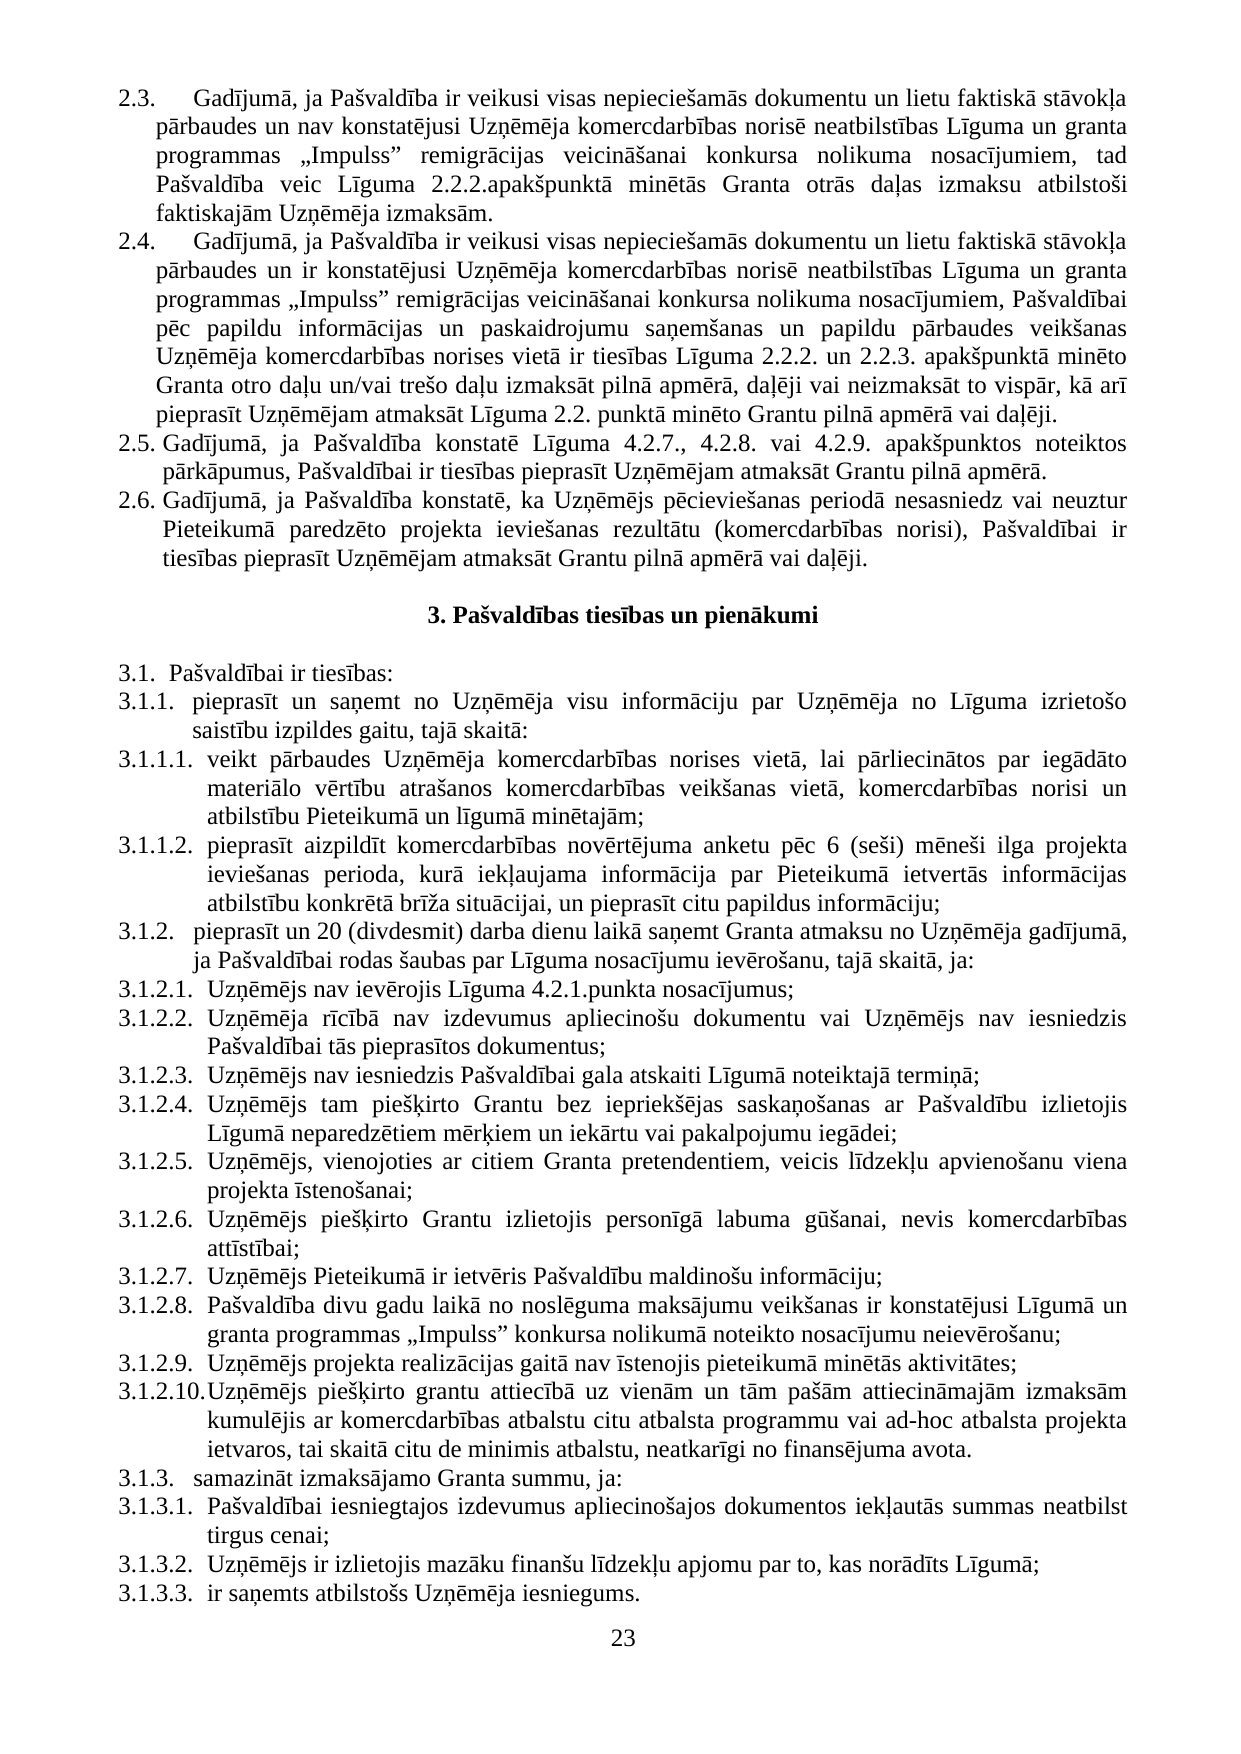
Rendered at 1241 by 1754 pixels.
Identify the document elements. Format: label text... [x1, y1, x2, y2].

list Gadījumā, ja Pašvaldība ir veikusi visas nepieciešamās dokumentu un lietu faktiskā stāvokļa pārbaudes un nav konstatējusi Uzņēmēja komercdarbības norisē neatbilstības Līguma un granta programmas „Impulss” remigrācijas veicināšanai konkursa nolikuma nosacījumiem, tad Pašvaldība veic Līguma 2.2.2.apakšpunktā minētās Granta otrās daļas izmaksu atbilstoši faktiskajām Uzņēmēja izmaksām. [118, 83, 1128, 226]
list veikt pārbaudes Uzņēmēja komercdarbības norises vietā, lai pārliecinātos par iegādāto materiālo vērtību atrašanos komercdarbības veikšanas vietā, komercdarbības norisi un atbilstību Pieteikumā un līgumā minētajām; [118, 744, 1128, 830]
list Gadījumā, ja Pašvaldība konstatē, ka Uzņēmējs pēcieviešanas periodā nesasniedz vai neuztur Pieteikumā paredzēto projekta ieviešanas rezultātu (komercdarbības norisi), Pašvaldībai ir tiesības pieprasīt Uzņēmējam atmaksāt Grantu pilnā apmērā vai daļēji. [118, 485, 1128, 571]
list Uzņēmējs piešķirto Grantu izlietojis personīgā labuma gūšanai, nevis komercdarbības attīstībai; [118, 1204, 1128, 1261]
list Uzņēmējs projekta realizācijas gaitā nav īstenojis pieteikumā minētās aktivitātes; [118, 1348, 1128, 1376]
list Uzņēmēja rīcībā nav izdevumus apliecinošu dokumentu vai Uzņēmējs nav iesniedzis Pašvaldībai tās pieprasītos dokumentus; [118, 1003, 1128, 1060]
list Uzņēmējs tam piešķirto Grantu bez iepriekšējas saskaņošanas ar Pašvaldību izlietojis Līgumā neparedzētiem mērķiem un iekārtu vai pakalpojumu iegādei; [118, 1089, 1128, 1146]
list Uzņēmējs piešķirto grantu attiecībā uz vienām un tām pašām attiecināmajām izmaksām kumulējis ar komercdarbības atbalstu citu atbalsta programmu vai ad-hoc atbalsta projekta ietvaros, tai skaitā citu de minimis atbalstu, neatkarīgi no finansējuma avota. [118, 1376, 1128, 1463]
list Pašvaldībai iesniegtajos izdevumus apliecinošajos dokumentos iekļautās summas neatbilst tirgus cenai; [118, 1491, 1128, 1549]
list Uzņēmējs Pieteikumā ir ietvēris Pašvaldību maldinošu informāciju; [118, 1261, 1128, 1290]
list Uzņēmējs, vienojoties ar citiem Granta pretendentiem, veicis līdzekļu apvienošanu viena projekta īstenošanai; [118, 1146, 1128, 1204]
list Gadījumā, ja Pašvaldība ir veikusi visas nepieciešamās dokumentu un lietu faktiskā stāvokļa pārbaudes un ir konstatējusi Uzņēmēja komercdarbības norisē neatbilstības Līguma un granta programmas „Impulss” remigrācijas veicināšanai konkursa nolikuma nosacījumiem, Pašvaldībai pēc papildu informācijas un paskaidrojumu saņemšanas un papildu pārbaudes veikšanas Uzņēmēja komercdarbības norises vietā ir tiesības Līguma 2.2.2. un 2.2.3. apakšpunktā minēto Granta otro daļu un/vai trešo daļu izmaksāt pilnā apmērā, daļēji vai neizmaksāt to vispār, kā arī pieprasīt Uzņēmējam atmaksāt Līguma 2.2. punktā minēto Grantu pilnā apmērā vai daļēji. [118, 226, 1128, 428]
list Uzņēmējs nav iesniedzis Pašvaldībai gala atskaiti Līgumā noteiktajā termiņā; [118, 1060, 1128, 1089]
list samazināt izmaksājamo Granta summu, ja: [118, 1463, 1128, 1491]
list Uzņēmējs ir izlietojis mazāku finanšu līdzekļu apjomu par to, kas norādīts Līgumā; [118, 1549, 1128, 1578]
list pieprasīt aizpildīt komercdarbības novērtējuma anketu pēc 6 (seši) mēneši ilga projekta ieviešanas perioda, kurā iekļaujama informācija par Pieteikumā ietvertās informācijas atbilstību konkrētā brīža situācijai, un pieprasīt citu papildus informāciju; [118, 830, 1128, 916]
list Pašvaldībai ir tiesības: [118, 658, 1128, 686]
list Pašvaldība divu gadu laikā no noslēguma maksājumu veikšanas ir konstatējusi Līgumā un granta programmas „Impulss” konkursa nolikumā noteikto nosacījumu neievērošanu; [118, 1290, 1128, 1348]
text 3. Pašvaldības tiesības un pienākumi [118, 600, 1128, 629]
list ir saņemts atbilstošs Uzņēmēja iesniegums. [118, 1578, 1128, 1606]
list Gadījumā, ja Pašvaldība konstatē Līguma 4.2.7., 4.2.8. vai 4.2.9. apakšpunktos noteiktos pārkāpumus, Pašvaldībai ir tiesības pieprasīt Uzņēmējam atmaksāt Grantu pilnā apmērā. [118, 428, 1128, 485]
list pieprasīt un saņemt no Uzņēmēja visu informāciju par Uzņēmēja no Līguma izrietošo saistību izpildes gaitu, tajā skaitā: [118, 686, 1128, 744]
list Uzņēmējs nav ievērojis Līguma 4.2.1.punkta nosacījumus; [118, 974, 1128, 1003]
list pieprasīt un 20 (divdesmit) darba dienu laikā saņemt Granta atmaksu no Uzņēmēja gadījumā, ja Pašvaldībai rodas šaubas par Līguma nosacījumu ievērošanu, tajā skaitā, ja: [118, 916, 1128, 974]
